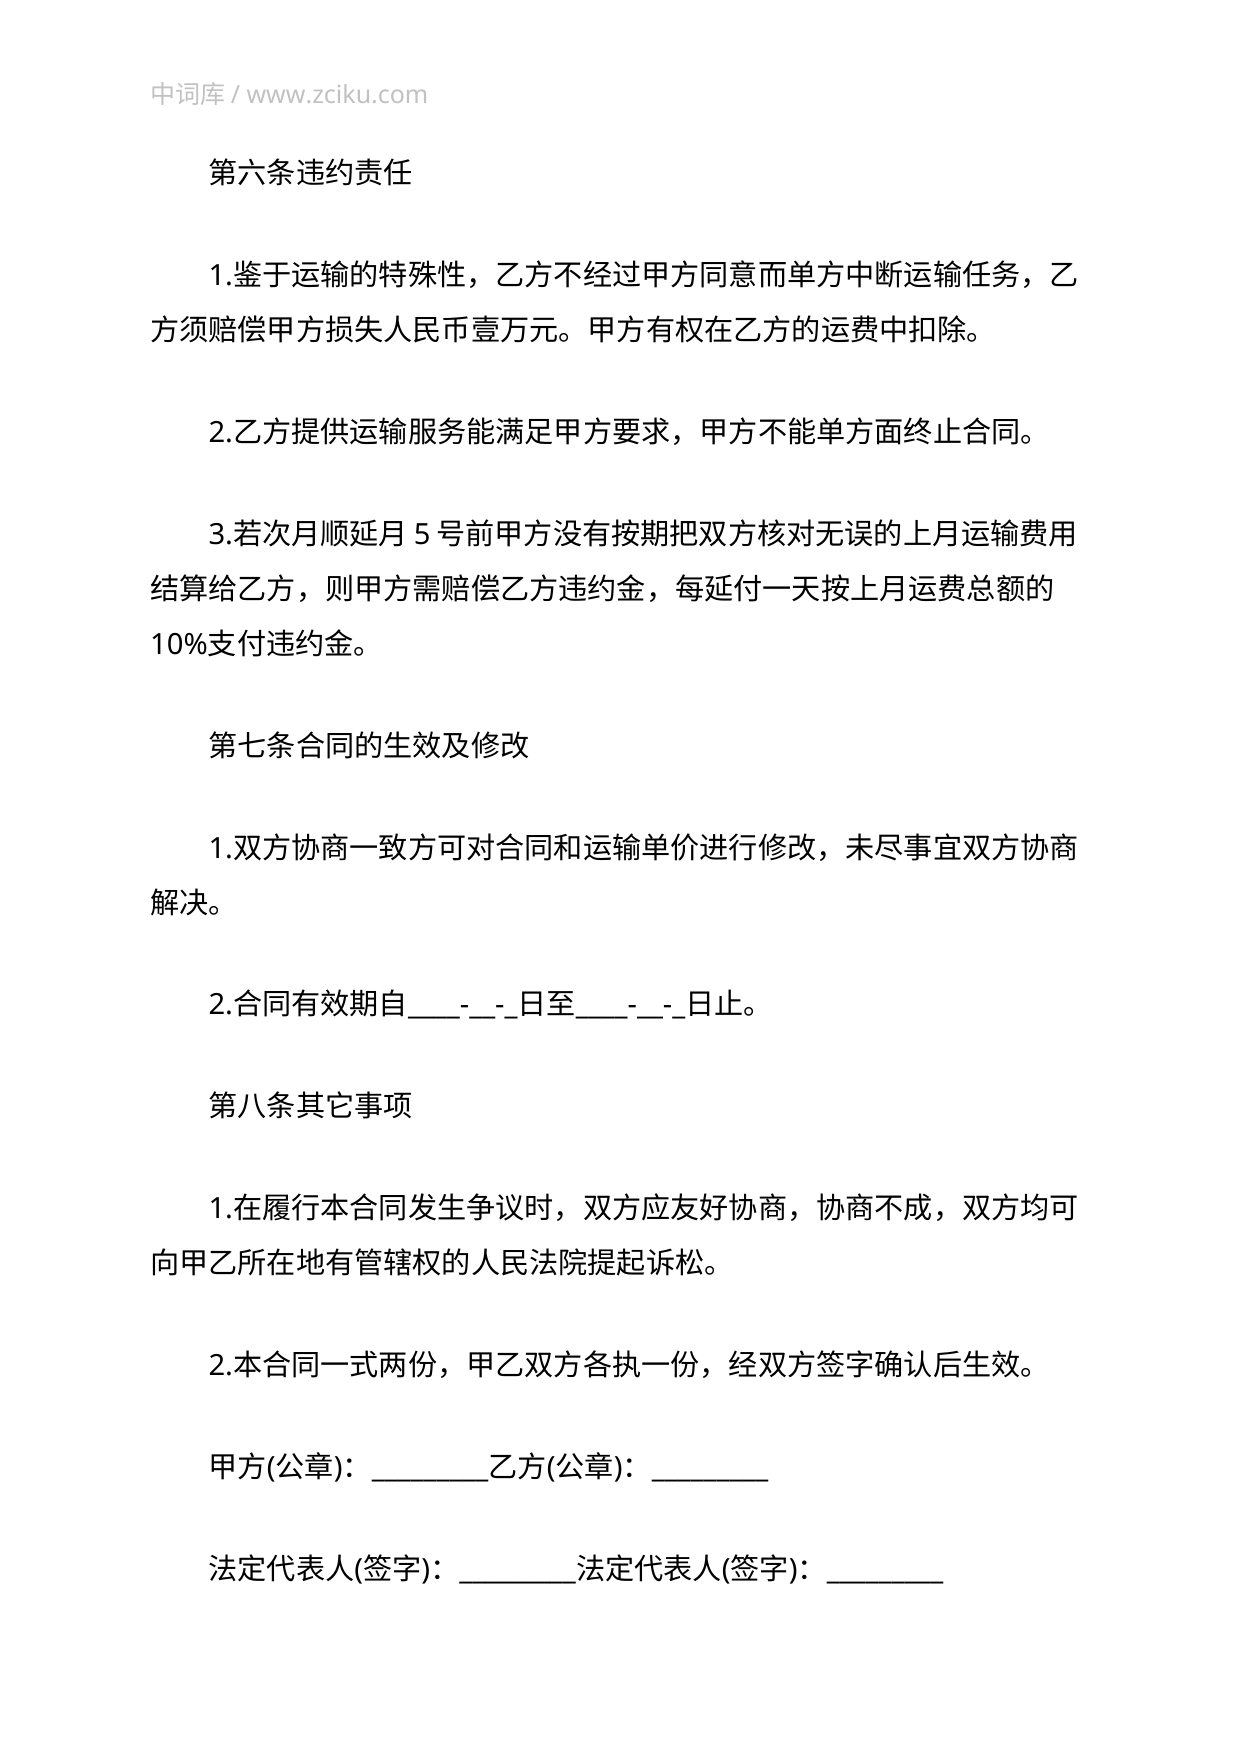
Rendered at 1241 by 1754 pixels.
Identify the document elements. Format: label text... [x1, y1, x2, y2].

text 2.乙方提供运输服务能满足甲方要求，甲方不能单方面终止合同。 [150, 408, 1090, 451]
text 2.合同有效期自____-__-_日至____-__-_日止。 [150, 981, 1090, 1023]
text 第八条其它事项 [150, 1083, 1090, 1125]
text 第六条违约责任 [150, 150, 1090, 192]
text 甲方(公章)：_________乙方(公章)：_________ [150, 1443, 1090, 1486]
text 1.鉴于运输的特殊性，乙方不经过甲方同意而单方中断运输任务，乙方须赔偿甲方损失人民币壹万元。甲方有权在乙方的运费中扣除。 [150, 252, 1090, 349]
text 1.双方协商一致方可对合同和运输单价进行修改，未尽事宜双方协商解决。 [150, 824, 1090, 921]
text 3.若次月顺延月5号前甲方没有按期把双方核对无误的上月运输费用结算给乙方，则甲方需赔偿乙方违约金，每延付一天按上月运费总额的10%支付违约金。 [150, 511, 1090, 663]
text 1.在履行本合同发生争议时，双方应友好协商，协商不成，双方均可向甲乙所在地有管辖权的人民法院提起诉松。 [150, 1185, 1090, 1282]
text 第七条合同的生效及修改 [150, 722, 1090, 765]
text 2.本合同一式两份，甲乙双方各执一份，经双方签字确认后生效。 [150, 1341, 1090, 1384]
text 法定代表人(签字)：_________法定代表人(签字)：_________ [150, 1545, 1090, 1588]
